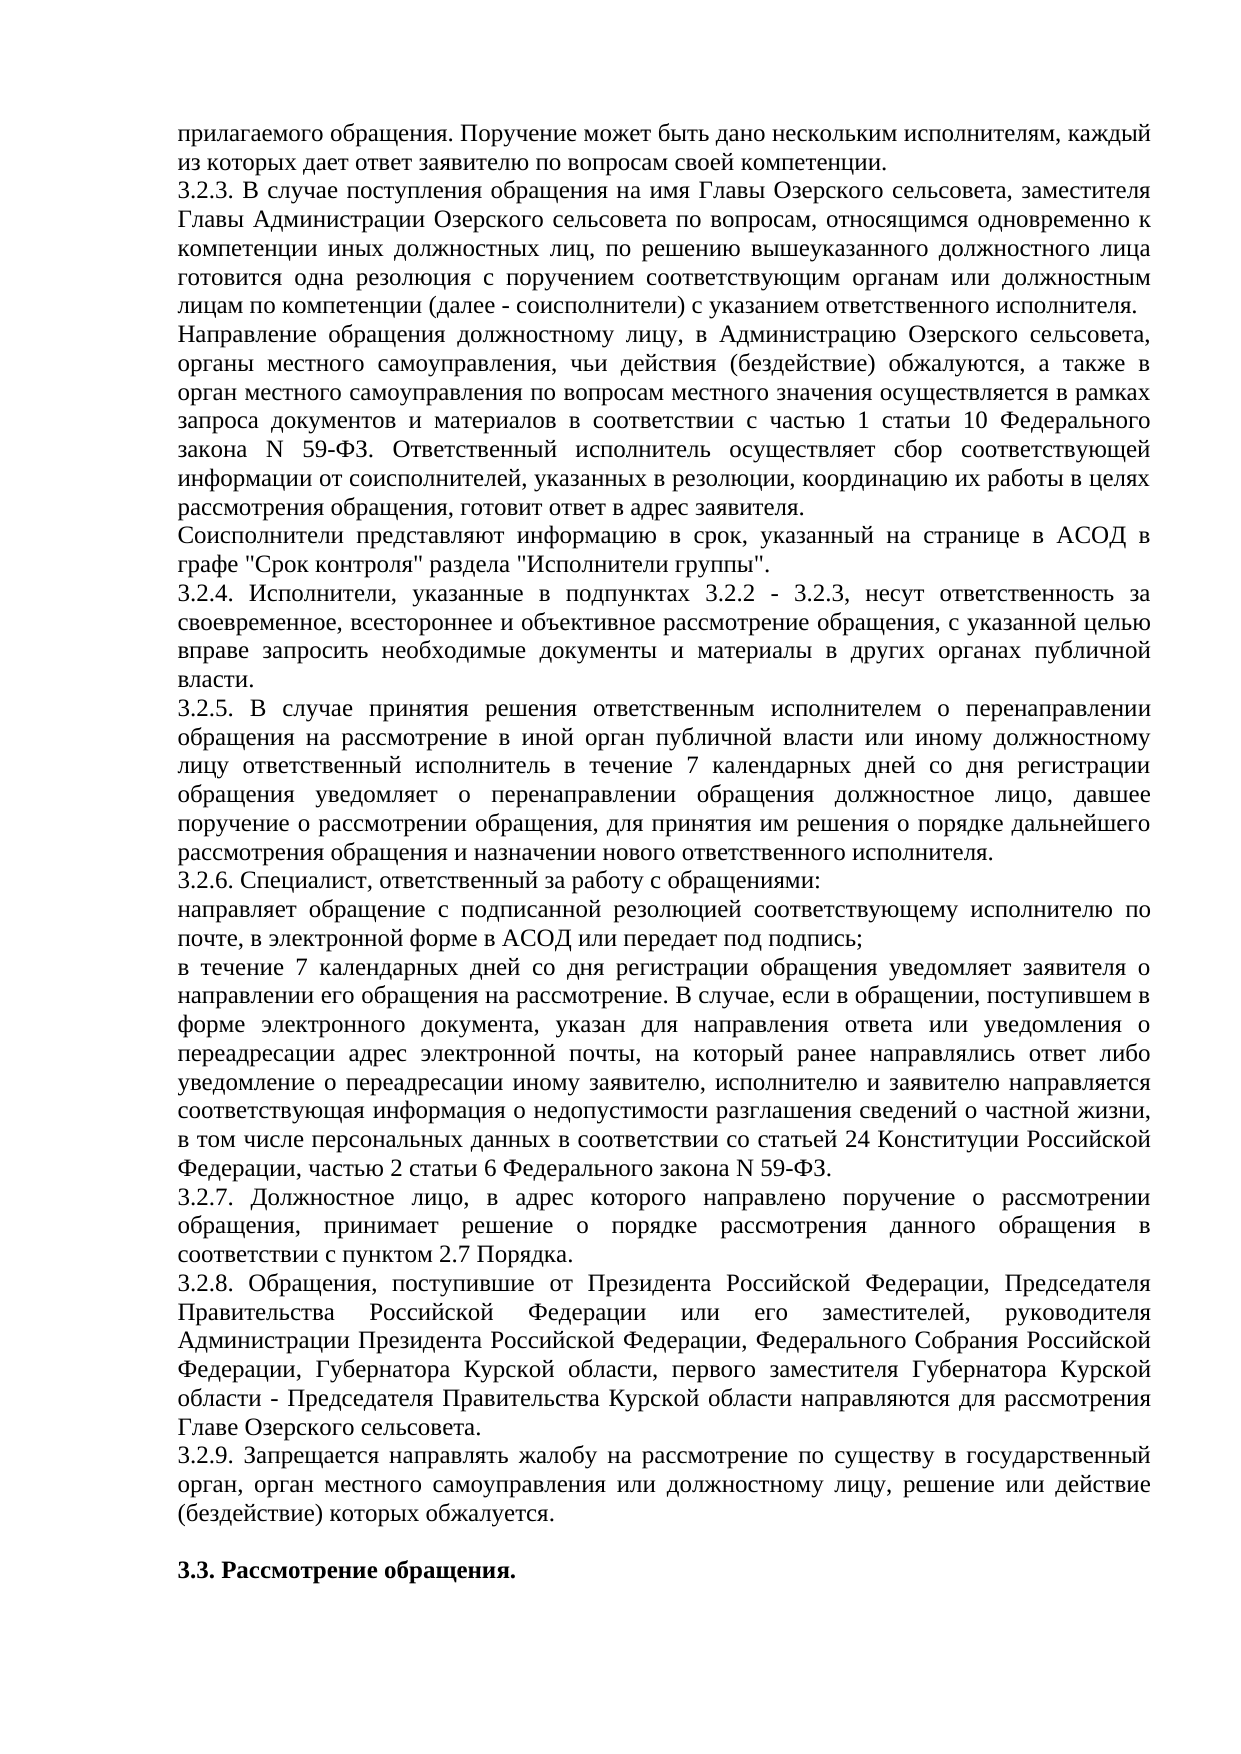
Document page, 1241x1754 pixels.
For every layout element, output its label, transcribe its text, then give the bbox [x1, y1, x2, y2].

text 3.2.5. В случае принятия решения ответственным исполнителем о перенаправлении обращения на рассмотрение в иной орган публичной власти или иному должностному лицу ответственный исполнитель в течение 7 календарных дней со дня регистрации обращения уведомляет о перенаправлении обращения должностное лицо, давшее поручение о рассмотрении обращения, для принятия им решения о порядке дальнейшего рассмотрения обращения и назначении нового ответственного исполнителя. [177, 693, 1152, 866]
text направляет обращение с подписанной резолюцией соответствующему исполнителю по почте, в электронной форме в АСОД или передает под подпись; [177, 894, 1152, 952]
text 3.2.8. Обращения, поступившие от Президента Российской Федерации, Председателя Правительства Российской Федерации или его заместителей, руководителя Администрации Президента Российской Федерации, Федерального Собрания Российской Федерации, Губернатора Курской области, первого заместителя Губернатора Курской области - Председателя Правительства Курской области направляются для рассмотрения Главе Озерского сельсовета. [177, 1268, 1152, 1441]
text 3.3. Рассмотрение обращения. [177, 1556, 1152, 1584]
text Направление обращения должностному лицу, в Администрацию Озерского сельсовета, органы местного самоуправления, чьи действия (бездействие) обжалуются, а также в орган местного самоуправления по вопросам местного значения осуществляется в рамках запроса документов и материалов в соответствии с частью 1 статьи 10 Федерального закона N 59-ФЗ. Ответственный исполнитель осуществляет сбор соответствующей информации от соисполнителей, указанных в резолюции, координацию их работы в целях рассмотрения обращения, готовит ответ в адрес заявителя. [177, 319, 1152, 521]
text 3.2.9. Запрещается направлять жалобу на рассмотрение по существу в государственный орган, орган местного самоуправления или должностному лицу, решение или действие (бездействие) которых обжалуется. [177, 1441, 1152, 1527]
text 3.2.7. Должностное лицо, в адрес которого направлено поручение о рассмотрении обращения, принимает решение о порядке рассмотрения данного обращения в соответствии с пунктом 2.7 Порядка. [177, 1182, 1152, 1268]
text Соисполнители представляют информацию в срок, указанный на странице в АСОД в графе "Срок контроля" раздела "Исполнители группы". [177, 521, 1152, 578]
text 3.2.6. Специалист, ответственный за работу с обращениями: [177, 866, 1152, 894]
text 3.2.3. В случае поступления обращения на имя Главы Озерского сельсовета, заместителя Главы Администрации Озерского сельсовета по вопросам, относящимся одновременно к компетенции иных должностных лиц, по решению вышеуказанного должностного лица готовится одна резолюция с поручением соответствующим органам или должностным лицам по компетенции (далее - соисполнители) с указанием ответственного исполнителя. [177, 176, 1152, 319]
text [177, 118, 1152, 176]
text в течение 7 календарных дней со дня регистрации обращения уведомляет заявителя о направлении его обращения на рассмотрение. В случае, если в обращении, поступившем в форме электронного документа, указан для направления ответа или уведомления о переадресации адрес электронной почты, на который ранее направлялись ответ либо уведомление о переадресации иному заявителю, исполнителю и заявителю направляется соответствующая информация о недопустимости разглашения сведений о частной жизни, в том числе персональных данных в соответствии со статьей 24 Конституции Российской Федерации, частью 2 статьи 6 Федерального закона N 59-ФЗ. [177, 952, 1152, 1182]
text 3.2.4. Исполнители, указанные в подпунктах 3.2.2 - 3.2.3, несут ответственность за своевременное, всестороннее и объективное рассмотрение обращения, с указанной целью вправе запросить необходимые документы и материалы в других органах публичной власти. [177, 578, 1152, 693]
